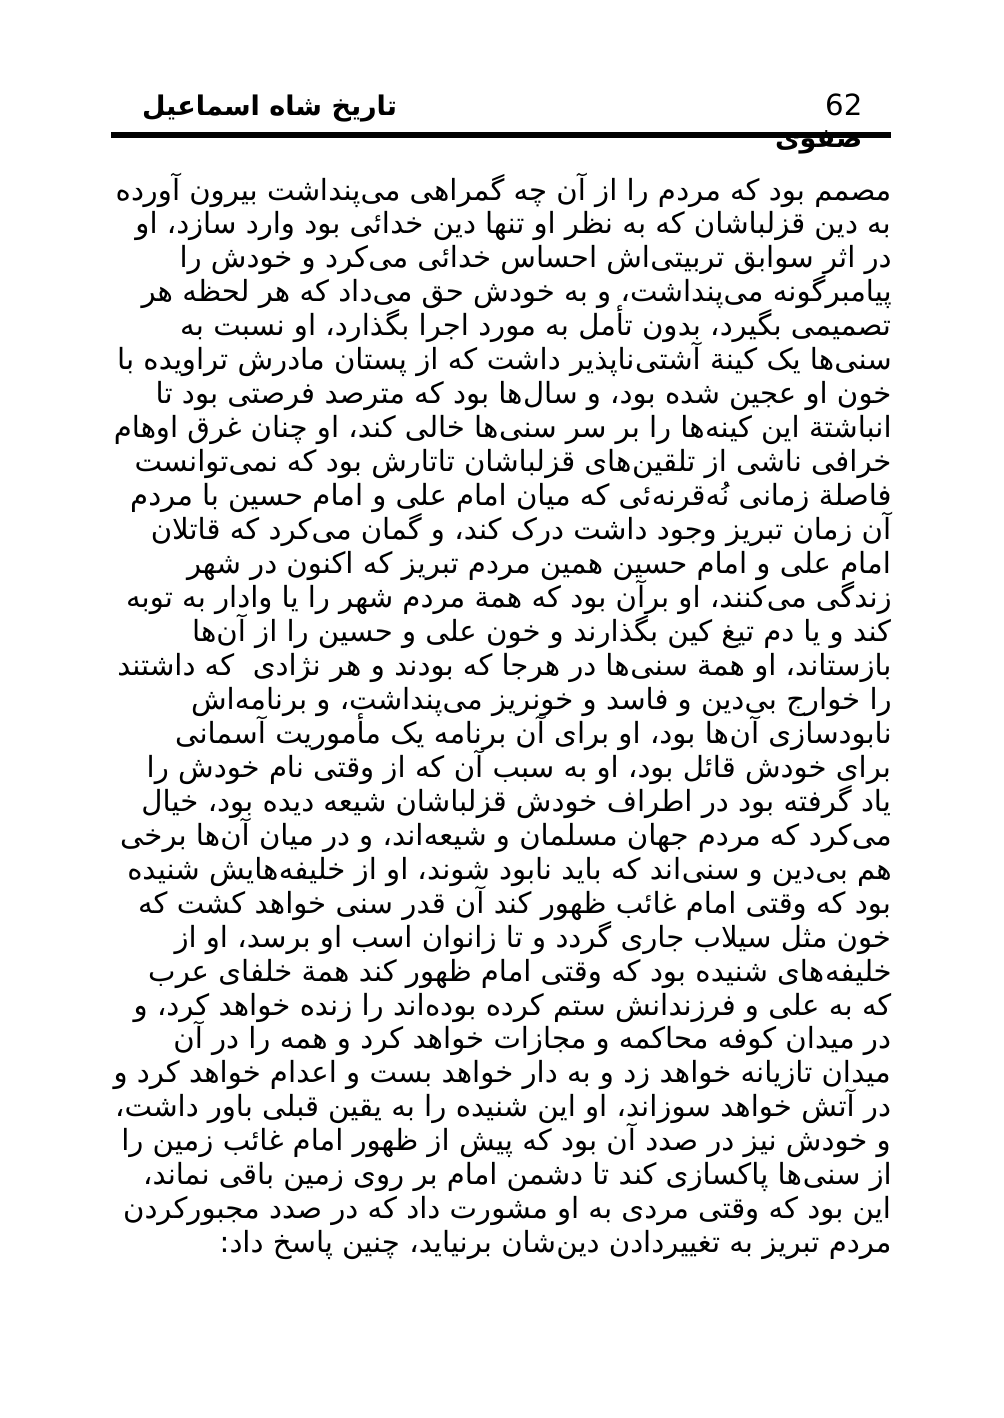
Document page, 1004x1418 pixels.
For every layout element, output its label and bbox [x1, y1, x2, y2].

text [112, 173, 892, 1259]
